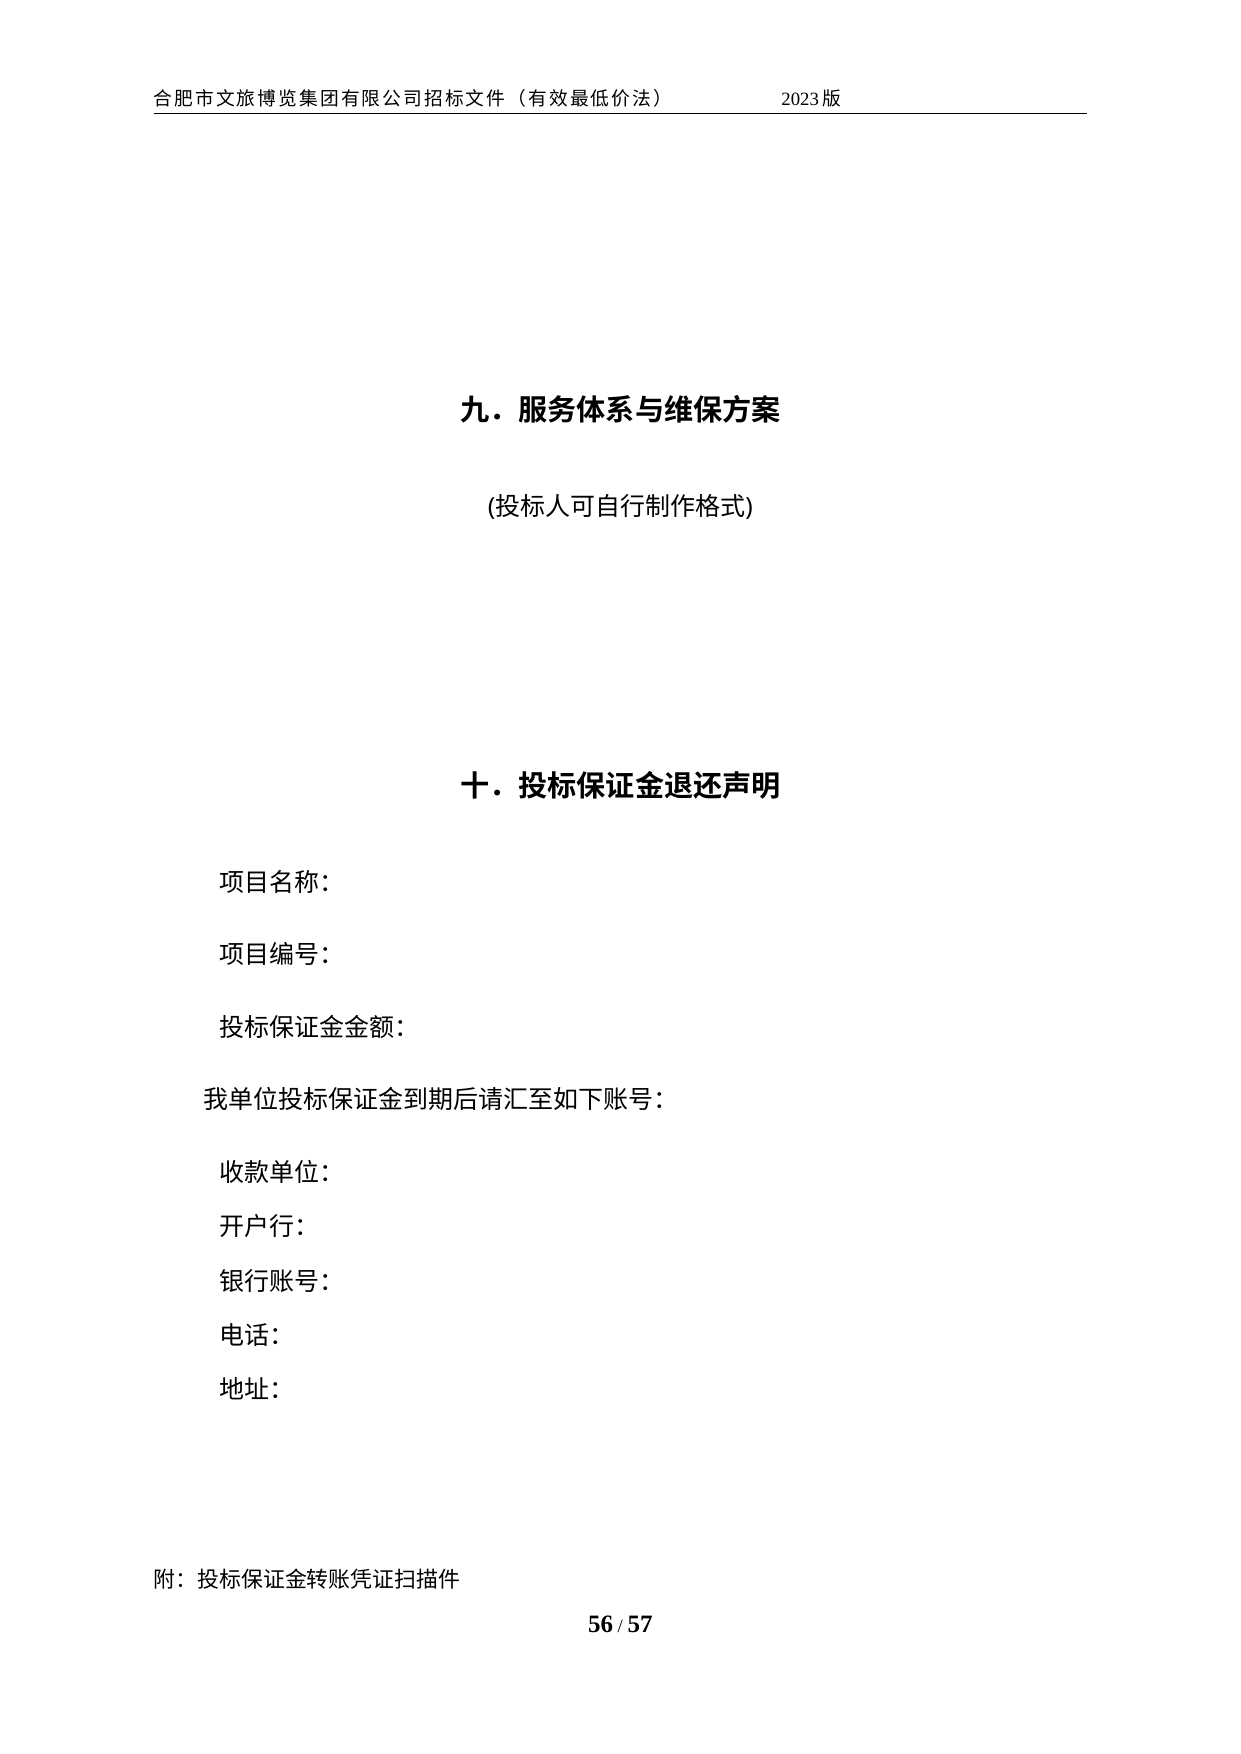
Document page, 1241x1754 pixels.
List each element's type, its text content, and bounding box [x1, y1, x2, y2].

text 电话： [153, 1316, 1087, 1352]
text 附：投标保证金转账凭证扫描件 [153, 1562, 1087, 1593]
text 开户行： [153, 1207, 1087, 1243]
text 投标保证金金额： [153, 1007, 1087, 1044]
text 地址： [153, 1370, 1087, 1406]
text (投标人可自行制作格式) [153, 487, 1087, 523]
subtitle 九．服务体系与维保方案 [153, 387, 1087, 429]
text 十．投标保证金退还声明 [153, 762, 1087, 804]
text 我单位投标保证金到期后请汇至如下账号： [153, 1080, 1087, 1116]
text 银行账号： [153, 1261, 1087, 1297]
text 收款单位： [153, 1152, 1087, 1189]
text 项目名称： [153, 862, 1087, 899]
text 项目编号： [153, 935, 1087, 971]
